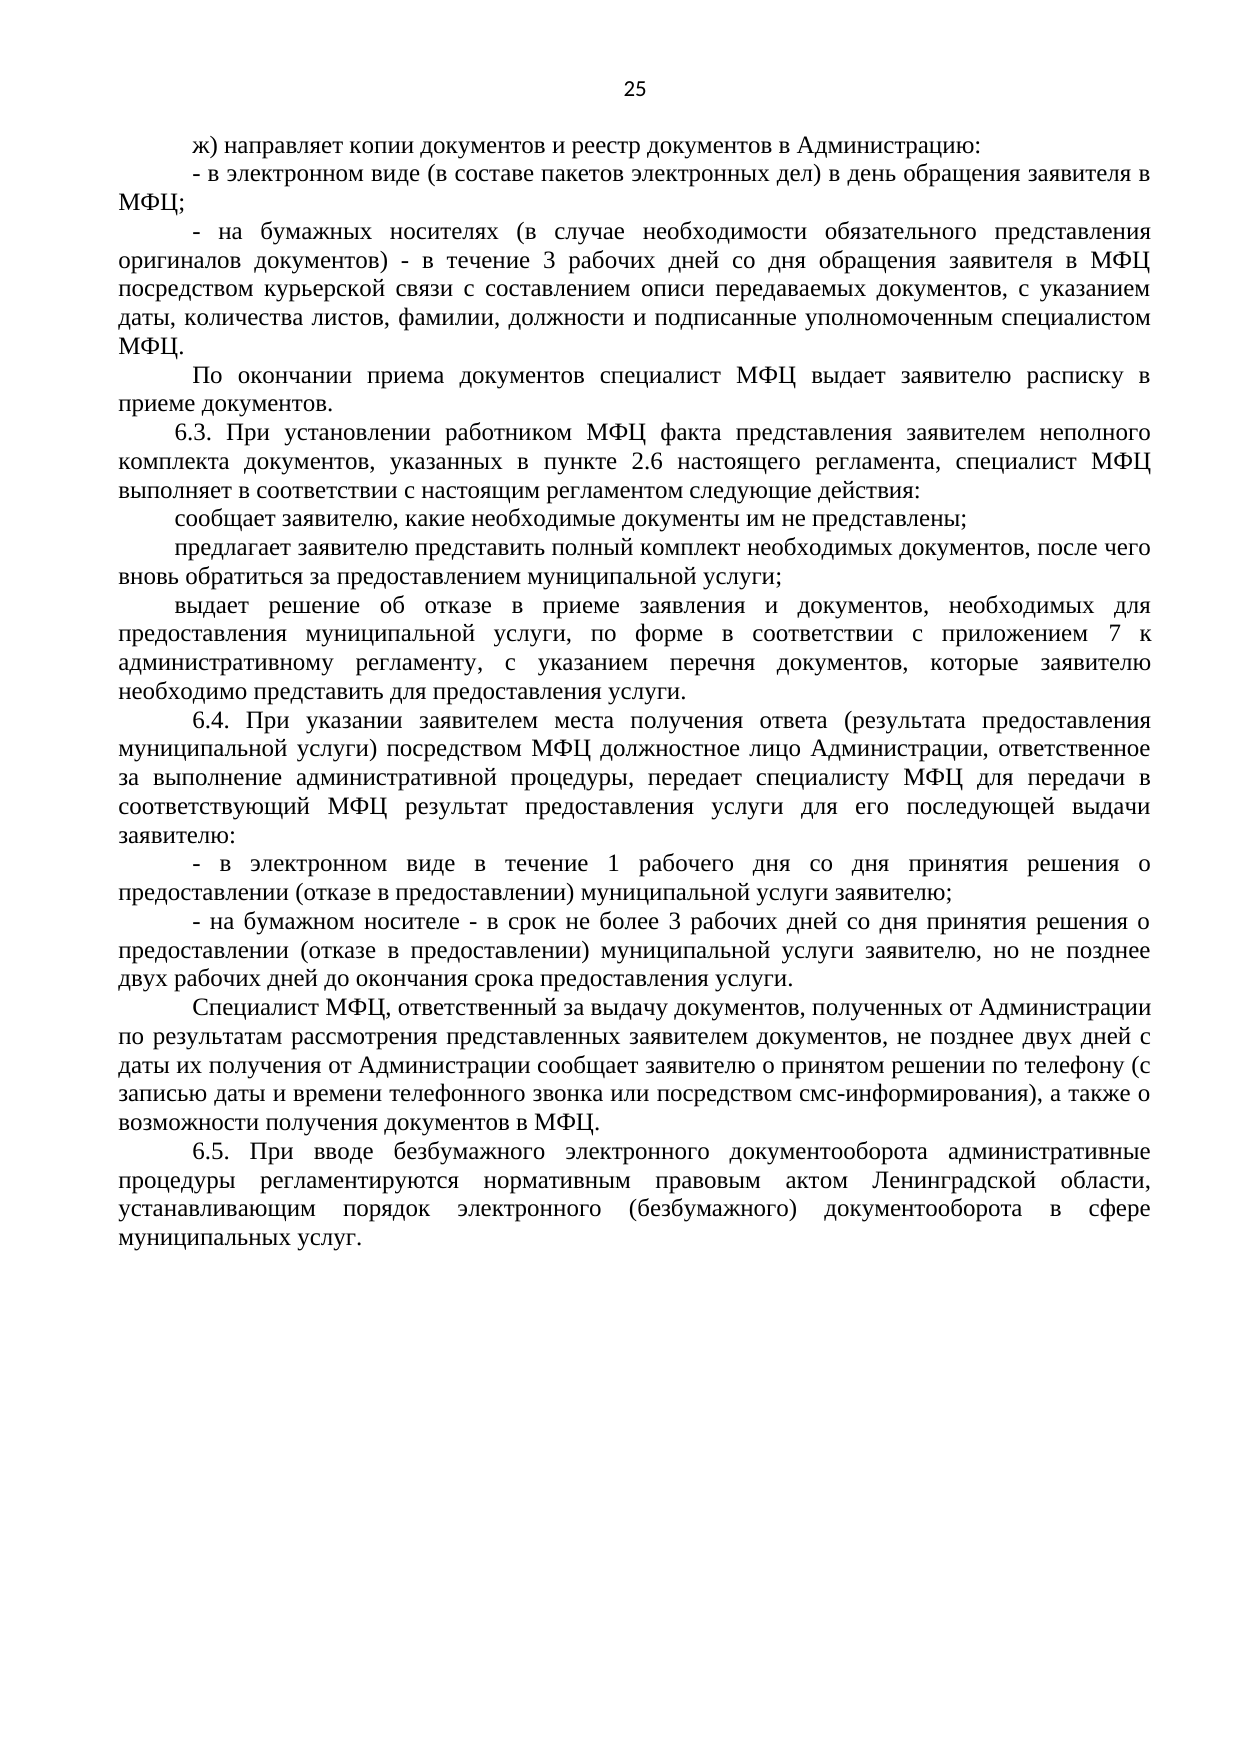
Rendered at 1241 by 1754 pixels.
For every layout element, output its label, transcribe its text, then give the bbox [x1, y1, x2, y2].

text выдает решение об отказе в приеме заявления и документов, необходимых для предоставления муниципальной услуги, по форме в соответствии с приложением 7 к административному регламенту, с указанием перечня документов, которые заявителю необходимо представить для предоставления услуги. [118, 590, 1152, 705]
text сообщает заявителю, какие необходимые документы им не представлены; [118, 503, 1152, 532]
text 6.5. При вводе безбумажного электронного документооборота административные процедуры регламентируются нормативным правовым актом Ленинградской области, устанавливающим порядок электронного (безбумажного) документооборота в сфере муниципальных услуг. [118, 1136, 1152, 1251]
text - в электронном виде в течение 1 рабочего дня со дня принятия решения о предоставлении (отказе в предоставлении) муниципальной услуги заявителю; [118, 848, 1152, 906]
text предлагает заявителю представить полный комплект необходимых документов, после чего вновь обратиться за предоставлением муниципальной услуги; [118, 532, 1152, 590]
text 6.3. При установлении работником МФЦ факта представления заявителем неполного комплекта документов, указанных в пункте 2.6 настоящего регламента, специалист МФЦ выполняет в соответствии с настоящим регламентом следующие действия: [118, 417, 1152, 503]
text Специалист МФЦ, ответственный за выдачу документов, полученных от Администрации по результатам рассмотрения представленных заявителем документов, не позднее двух дней с даты их получения от Администрации сообщает заявителю о принятом решении по телефону (с записью даты и времени телефонного звонка или посредством смс-информирования), а также о возможности получения документов в МФЦ. [118, 992, 1152, 1136]
text - в электронном виде (в составе пакетов электронных дел) в день обращения заявителя в МФЦ; [118, 158, 1152, 216]
text По окончании приема документов специалист МФЦ выдает заявителю расписку в приеме документов. [118, 360, 1152, 417]
text 6.4. При указании заявителем места получения ответа (результата предоставления муниципальной услуги) посредством МФЦ должностное лицо Администрации, ответственное за выполнение административной процедуры, передает специалисту МФЦ для передачи в соответствующий МФЦ результат предоставления услуги для его последующей выдачи заявителю: [118, 705, 1152, 848]
text - на бумажных носителях (в случае необходимости обязательного представления оригиналов документов) - в течение 3 рабочих дней со дня обращения заявителя в МФЦ посредством курьерской связи с составлением описи передаваемых документов, с указанием даты, количества листов, фамилии, должности и подписанные уполномоченным специалистом МФЦ. [118, 216, 1152, 360]
text ж) направляет копии документов и реестр документов в Администрацию: [118, 130, 1152, 158]
text - на бумажном носителе - в срок не более 3 рабочих дней со дня принятия решения о предоставлении (отказе в предоставлении) муниципальной услуги заявителю, но не позднее двух рабочих дней до окончания срока предоставления услуги. [118, 906, 1152, 992]
